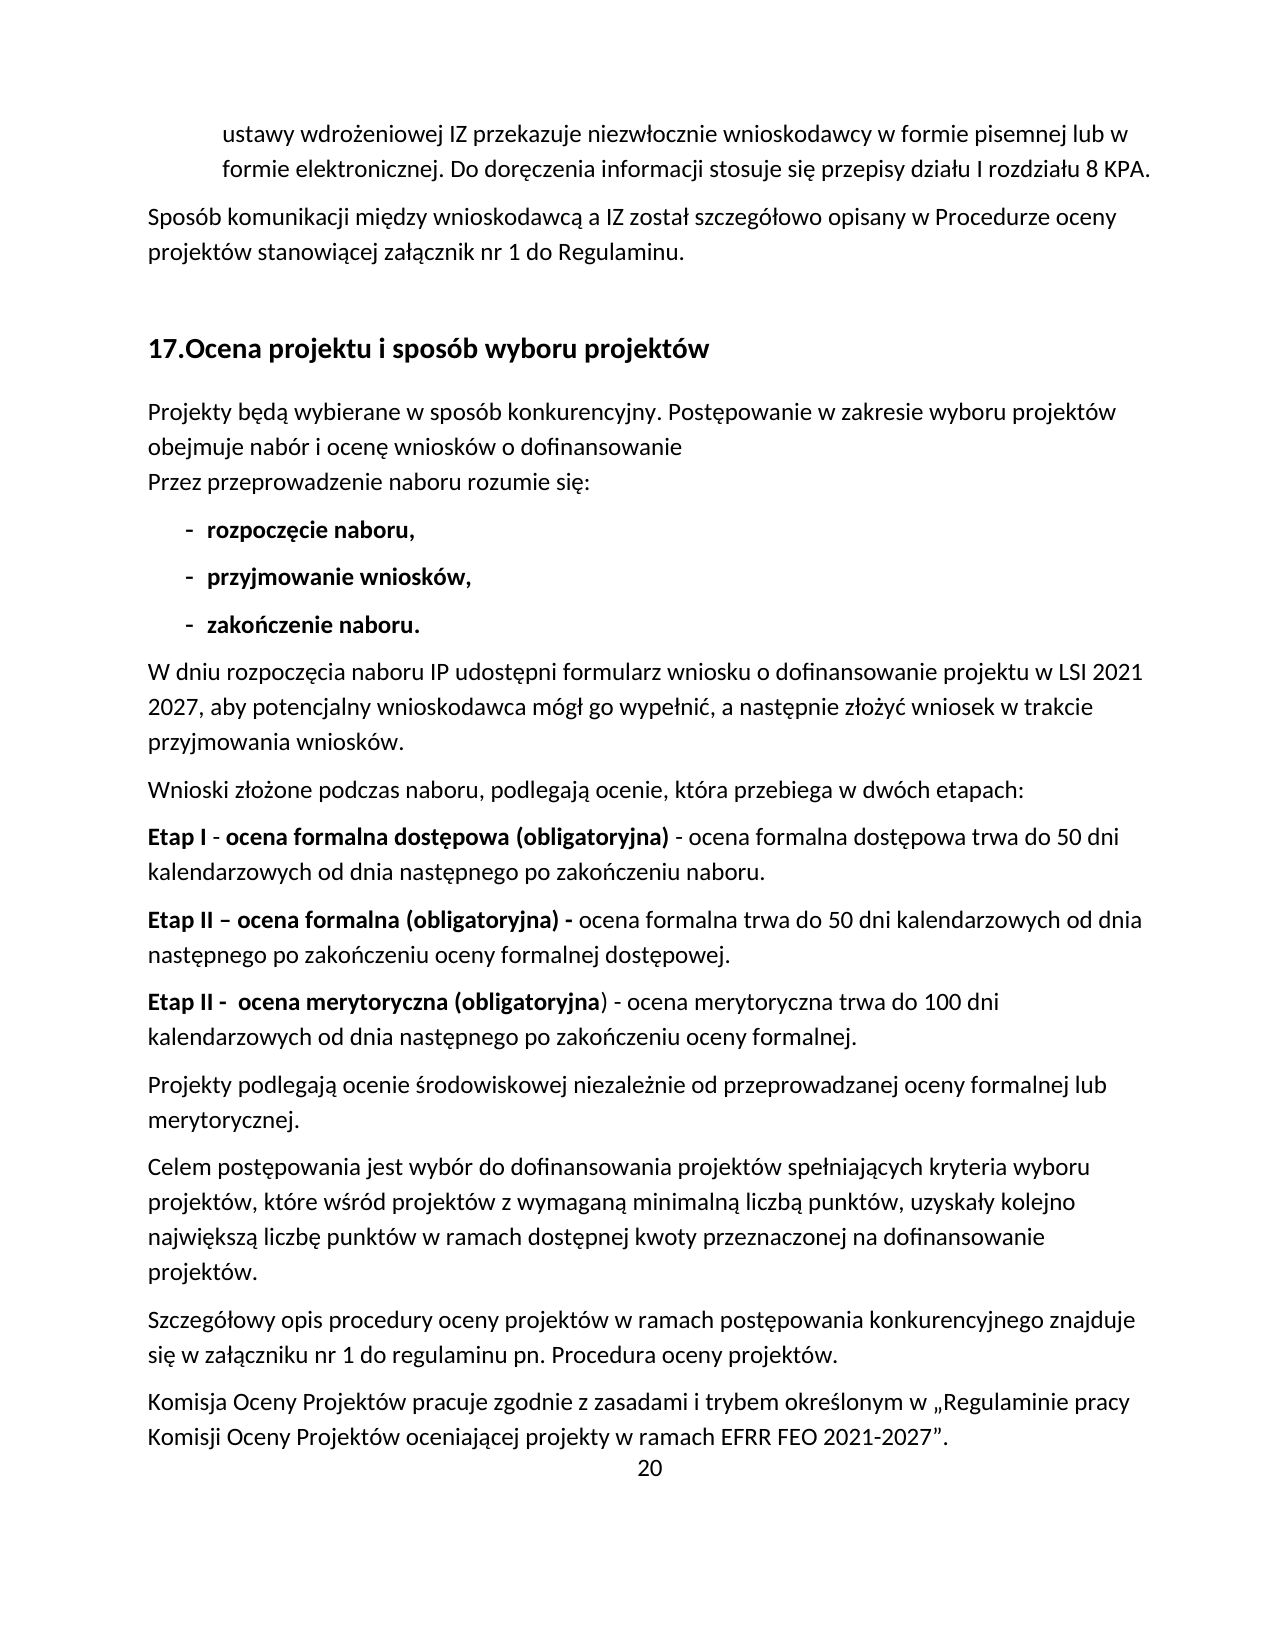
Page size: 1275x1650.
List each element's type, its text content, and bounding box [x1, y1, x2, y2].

text Etap I - ocena formalna dostępowa (obligatoryjna) - ocena formalna dostępowa trwa do 50 dni kalendarzowych od dnia następnego po zakończeniu naboru. [148, 822, 1152, 887]
text Etap II – ocena formalna (obligatoryjna) - ocena formalna trwa do 50 dni kalendarzowych od dnia następnego po zakończeniu oceny formalnej dostępowej. [148, 904, 1152, 969]
text Komisja Oceny Projektów pracuje zgodnie z zasadami i trybem określonym w „Regulaminie pracy Komisji Oceny Projektów oceniającej projekty w ramach EFRR FEO 2021-2027”. [148, 1387, 1152, 1452]
text Wnioski złożone podczas naboru, podlegają ocenie, która przebiega w dwóch etapach: [148, 774, 1152, 804]
text Projekty będą wybierane w sposób konkurencyjny. Postępowanie w zakresie wyboru projektów obejmuje nabór i ocenę wniosków o dofinansowanie [148, 397, 1152, 462]
text Projekty podlegają ocenie środowiskowej niezależnie od przeprowadzanej oceny formalnej lub merytorycznej. [148, 1069, 1152, 1134]
list zakończenie naboru. [185, 609, 1152, 639]
text Sposób komunikacji między wnioskodawcą a IZ został szczegółowo opisany w Procedurze oceny projektów stanowiącej załącznik nr 1 do Regulaminu. [148, 201, 1152, 266]
subtitle Ocena projektu i sposób wyboru projektów [148, 331, 1152, 366]
text Szczegółowy opis procedury oceny projektów w ramach postępowania konkurencyjnego znajduje się w załączniku nr 1 do regulaminu pn. Procedura oceny projektów. [148, 1304, 1152, 1369]
text Celem postępowania jest wybór do dofinansowania projektów spełniających kryteria wyboru projektów, które wśród projektów z wymaganą minimalną liczbą punktów, uzyskały kolejno największą liczbę punktów w ramach dostępnej kwoty przeznaczonej na dofinansowanie projektów. [148, 1152, 1152, 1287]
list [185, 118, 1152, 184]
text W dniu rozpoczęcia naboru IP udostępni formularz wniosku o dofinansowanie projektu w LSI 2021 2027, aby potencjalny wnioskodawca mógł go wypełnić, a następnie złożyć wniosek w trakcie przyjmowania wniosków. [148, 657, 1152, 757]
list rozpoczęcie naboru, [185, 514, 1152, 544]
list przyjmowanie wniosków, [185, 562, 1152, 592]
text Przez przeprowadzenie naboru rozumie się: [148, 467, 1152, 497]
text Etap II - ocena merytoryczna (obligatoryjna) - ocena merytoryczna trwa do 100 dni kalendarzowych od dnia następnego po zakończeniu oceny formalnej. [148, 987, 1152, 1052]
